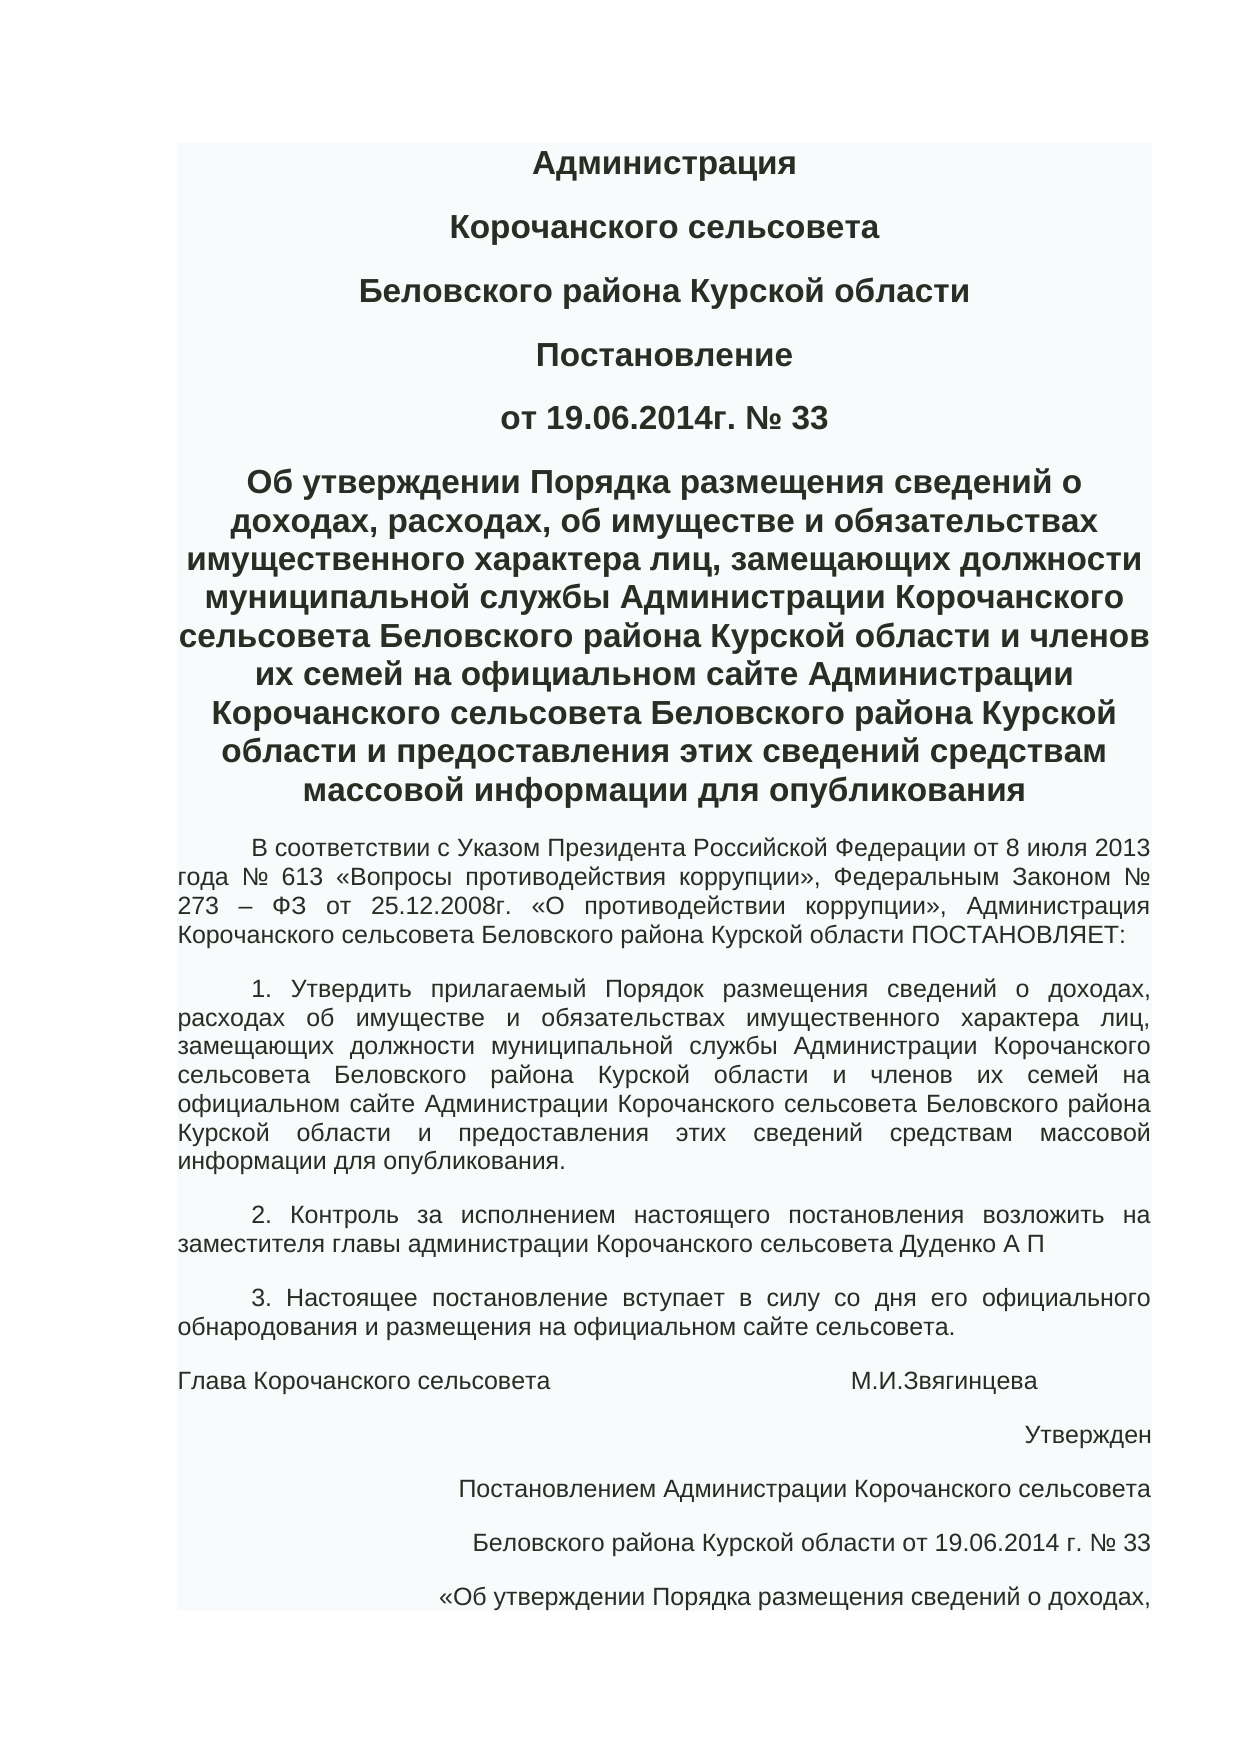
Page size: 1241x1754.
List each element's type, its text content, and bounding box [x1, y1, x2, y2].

text Постановлением Администрации Корочанского сельсовета [177, 1474, 1152, 1503]
text 3. Настоящее постановление вступает в силу со дня его официального обнародования и размещения на официальном сайте сельсовета. [177, 1283, 1152, 1341]
text Беловского района Курской области [177, 271, 1152, 309]
text 1. Утвердить прилагаемый Порядок размещения сведений о доходах, расходах об имуществе и обязательствах имущественного характера лиц, замещающих должности муниципальной службы Администрации Корочанского сельсовета Беловского района Курской области и членов их семей на официальном сайте Администрации Корочанского сельсовета Беловского района Курской области и предоставления этих сведений средствам массовой информации для опубликования. [177, 974, 1152, 1175]
text Утвержден [177, 1420, 1152, 1449]
text Корочанского сельсовета [177, 207, 1152, 246]
text Глава Корочанского сельсовета М.И.Звягинцева [177, 1366, 1152, 1395]
text Постановление [177, 335, 1152, 373]
text от 19.06.2014г. № 33 [177, 398, 1152, 437]
text Об утверждении Порядка размещения сведений о доходах, расходах, об имуществе и обязательствах имущественного характера лиц, замещающих должности муниципальной службы Администрации Корочанского сельсовета Беловского района Курской области и членов их семей на официальном сайте Администрации Корочанского сельсовета Беловского района Курской области и предоставления этих сведений средствам массовой информации для опубликования [177, 462, 1152, 808]
text Администрация [177, 143, 1152, 182]
text «Об утверждении Порядка размещения сведений о доходах, [177, 1582, 1152, 1611]
text 2. Контроль за исполнением настоящего постановления возложить на заместителя главы администрации Корочанского сельсовета Дуденко А П [177, 1200, 1152, 1258]
text В соответствии с Указом Президента Российской Федерации от 8 июля 2013 года № 613 «Вопросы противодействия коррупции», Федеральным Законом № 273 – ФЗ от 25.12.2008г. «О противодействии коррупции», Администрация Корочанского сельсовета Беловского района Курской области ПОСТАНОВЛЯЕТ: [177, 833, 1152, 948]
text Беловского района Курской области от 19.06.2014 г. № 33 [177, 1528, 1152, 1557]
